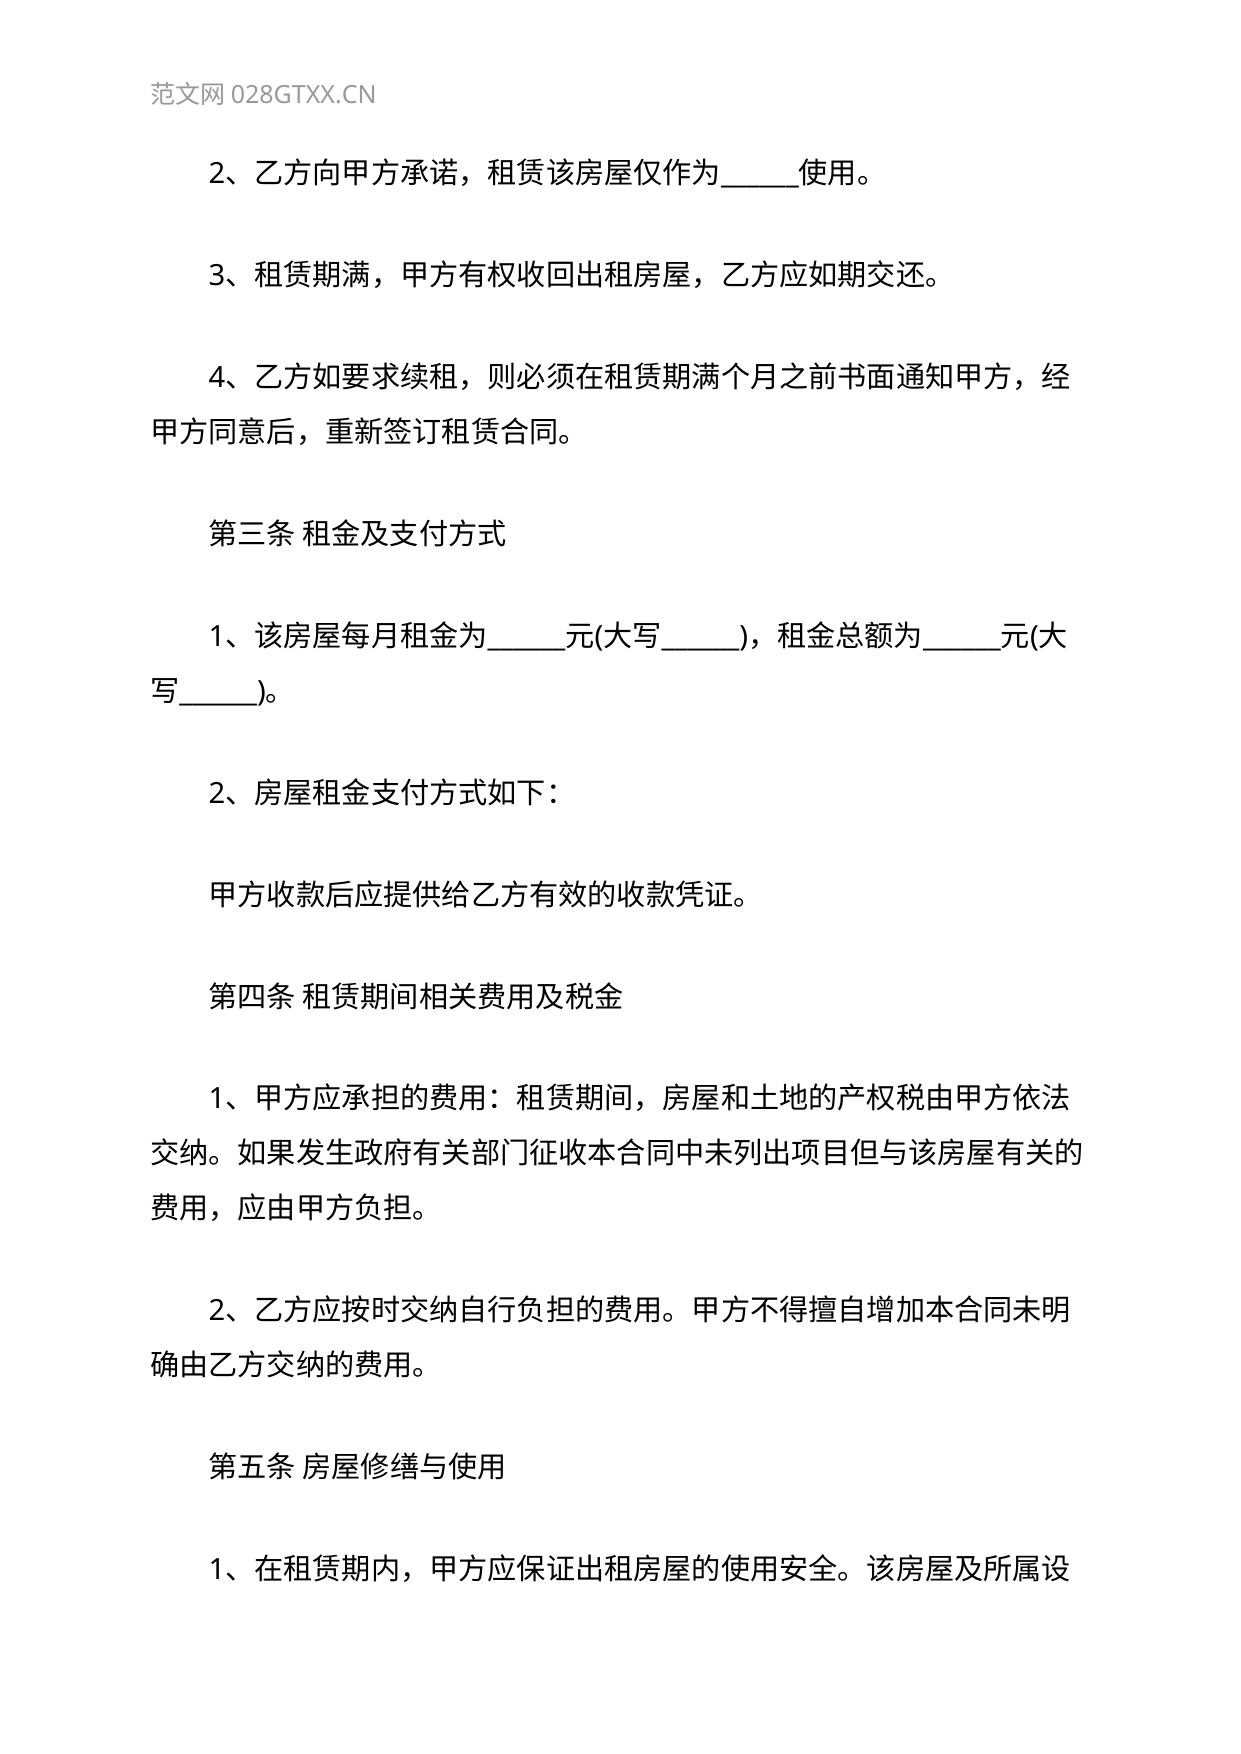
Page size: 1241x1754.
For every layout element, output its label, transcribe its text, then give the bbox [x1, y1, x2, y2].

text 1、该房屋每月租金为______元(大写______)，租金总额为______元(大写______)。 [150, 612, 1090, 710]
text 2、房屋租金支付方式如下： [150, 769, 1090, 812]
text 2、乙方应按时交纳自行负担的费用。甲方不得擅自增加本合同未明确由乙方交纳的费用。 [150, 1287, 1090, 1384]
text 1、甲方应承担的费用：租赁期间，房屋和土地的产权税由甲方依法交纳。如果发生政府有关部门征收本合同中未列出项目但与该房屋有关的费用，应由甲方负担。 [150, 1075, 1090, 1227]
text 第三条 租金及支付方式 [150, 511, 1090, 553]
text 2、乙方向甲方承诺，租赁该房屋仅作为______使用。 [150, 150, 1090, 192]
text 甲方收款后应提供给乙方有效的收款凭证。 [150, 871, 1090, 914]
text 4、乙方如要求续租，则必须在租赁期满个月之前书面通知甲方，经甲方同意后，重新签订租赁合同。 [150, 354, 1090, 451]
text 第四条 租赁期间相关费用及税金 [150, 973, 1090, 1016]
text 第五条 房屋修缮与使用 [150, 1443, 1090, 1486]
text 3、租赁期满，甲方有权收回出租房屋，乙方应如期交还。 [150, 252, 1090, 294]
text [150, 1545, 1090, 1588]
